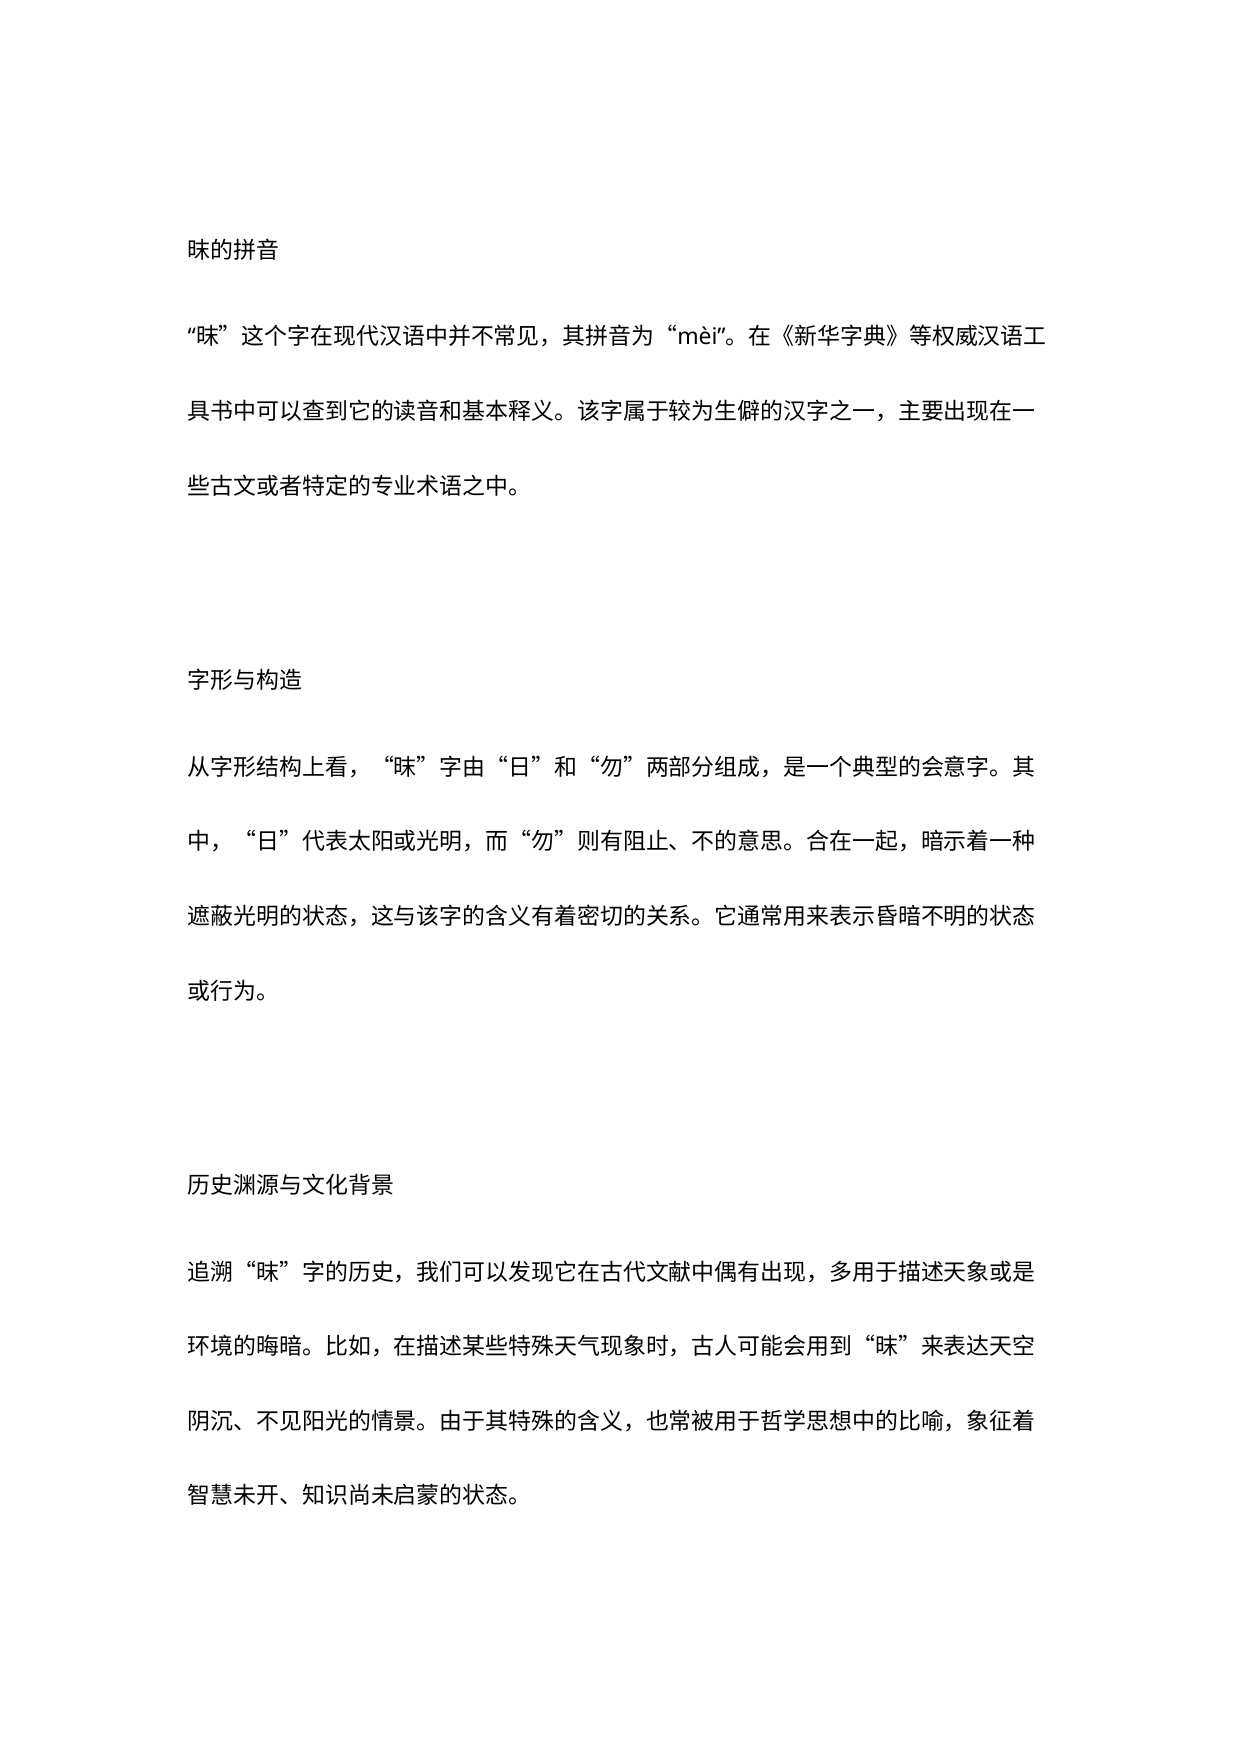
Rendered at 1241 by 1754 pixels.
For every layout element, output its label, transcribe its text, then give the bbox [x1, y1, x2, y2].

text 从字形结构上看，“昩”字由“日”和“勿”两部分组成，是一个典型的会意字。其中，“日”代表太阳或光明，而“勿”则有阻止、不的意思。合在一起，暗示着一种遮蔽光明的状态，这与该字的含义有着密切的关系。它通常用来表示昏暗不明的状态或行为。 [187, 733, 1053, 1022]
text 历史渊源与文化背景 [187, 1151, 1053, 1216]
text 追溯“昩”字的历史，我们可以发现它在古代文献中偶有出现，多用于描述天象或是环境的晦暗。比如，在描述某些特殊天气现象时，古人可能会用到“昩”来表达天空阴沉、不见阳光的情景。由于其特殊的含义，也常被用于哲学思想中的比喻，象征着智慧未开、知识尚未启蒙的状态。 [187, 1237, 1053, 1527]
text 昩的拼音 [187, 216, 1053, 281]
text “昩”这个字在现代汉语中并不常见，其拼音为“mèi”。在《新华字典》等权威汉语工具书中可以查到它的读音和基本释义。该字属于较为生僻的汉字之一，主要出现在一些古文或者特定的专业术语之中。 [187, 302, 1053, 517]
text 字形与构造 [187, 646, 1053, 711]
